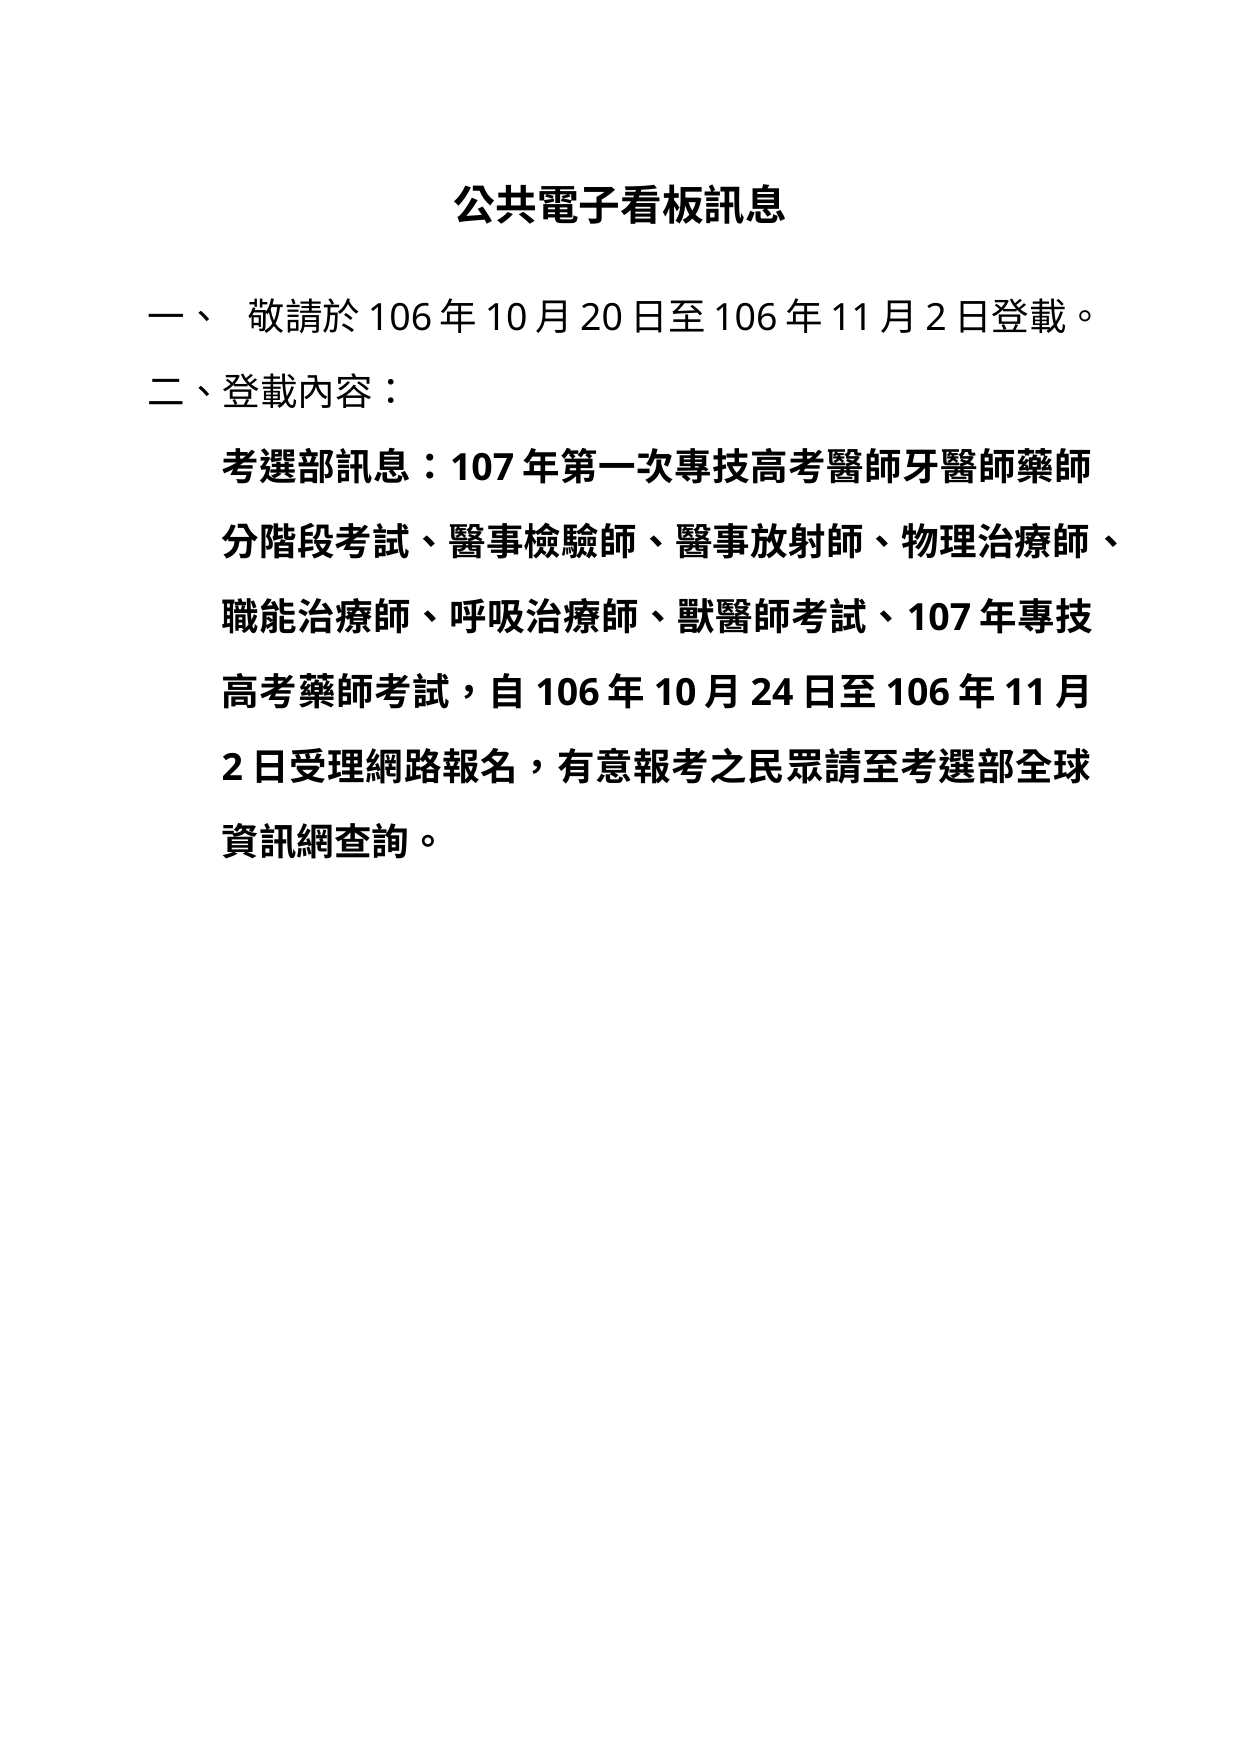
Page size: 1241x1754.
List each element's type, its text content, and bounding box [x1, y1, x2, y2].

text 公共電子看板訊息 [148, 164, 1093, 239]
text 二、登載內容： [148, 352, 1093, 427]
list 敬請於106年10月20日至106年11月2日登載。 [148, 277, 1093, 352]
text 考選部訊息：107年第一次專技高考醫師牙醫師藥師分階段考試、醫事檢驗師、醫事放射師、物理治療師、職能治療師、呼吸治療師、獸醫師考試、107年專技高考藥師考試，自106年10月24日至106年11月2日受理網路報名，有意報考之民眾請至考選部全球資訊網查詢。 [221, 427, 1093, 877]
